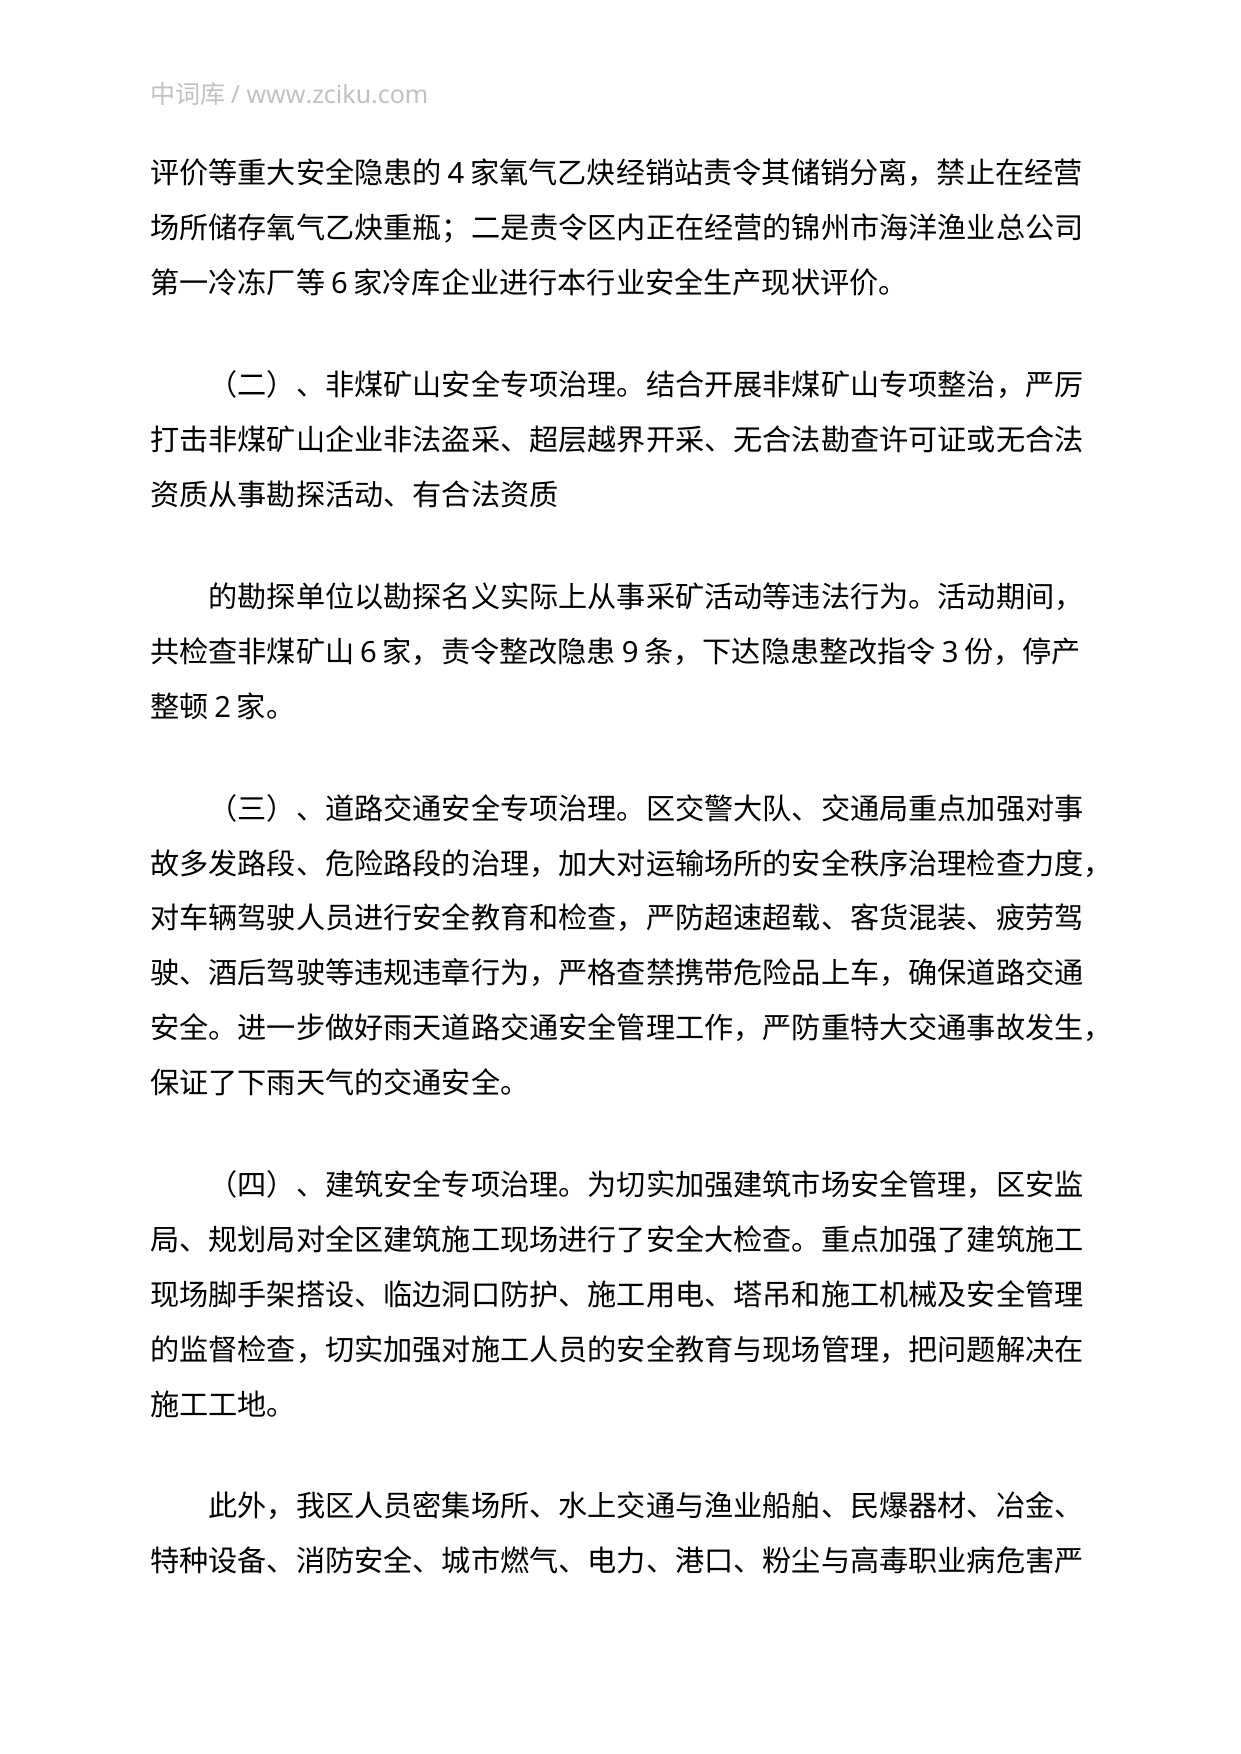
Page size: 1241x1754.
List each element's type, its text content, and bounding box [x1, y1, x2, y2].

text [150, 150, 1090, 302]
text （三）、道路交通安全专项治理。区交警大队、交通局重点加强对事故多发路段、危险路段的治理，加大对运输场所的安全秩序治理检查力度，对车辆驾驶人员进行安全教育和检查，严防超速超载、客货混装、疲劳驾驶、酒后驾驶等违规违章行为，严格查禁携带危险品上车，确保道路交通安全。进一步做好雨天道路交通安全管理工作，严防重特大交通事故发生，保证了下雨天气的交通安全。 [150, 785, 1090, 1102]
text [150, 1483, 1090, 1580]
text （四）、建筑安全专项治理。为切实加强建筑市场安全管理，区安监局、规划局对全区建筑施工现场进行了安全大检查。重点加强了建筑施工现场脚手架搭设、临边洞口防护、施工用电、塔吊和施工机械及安全管理的监督检查，切实加强对施工人员的安全教育与现场管理，把问题解决在施工工地。 [150, 1162, 1090, 1423]
text （二）、非煤矿山安全专项治理。结合开展非煤矿山专项整治，严厉打击非煤矿山企业非法盗采、超层越界开采、无合法勘查许可证或无合法资质从事勘探活动、有合法资质 [150, 362, 1090, 514]
text 的勘探单位以勘探名义实际上从事采矿活动等违法行为。活动期间，共检查非煤矿山6家，责令整改隐患9条，下达隐患整改指令3份，停产整顿2家。 [150, 573, 1090, 726]
